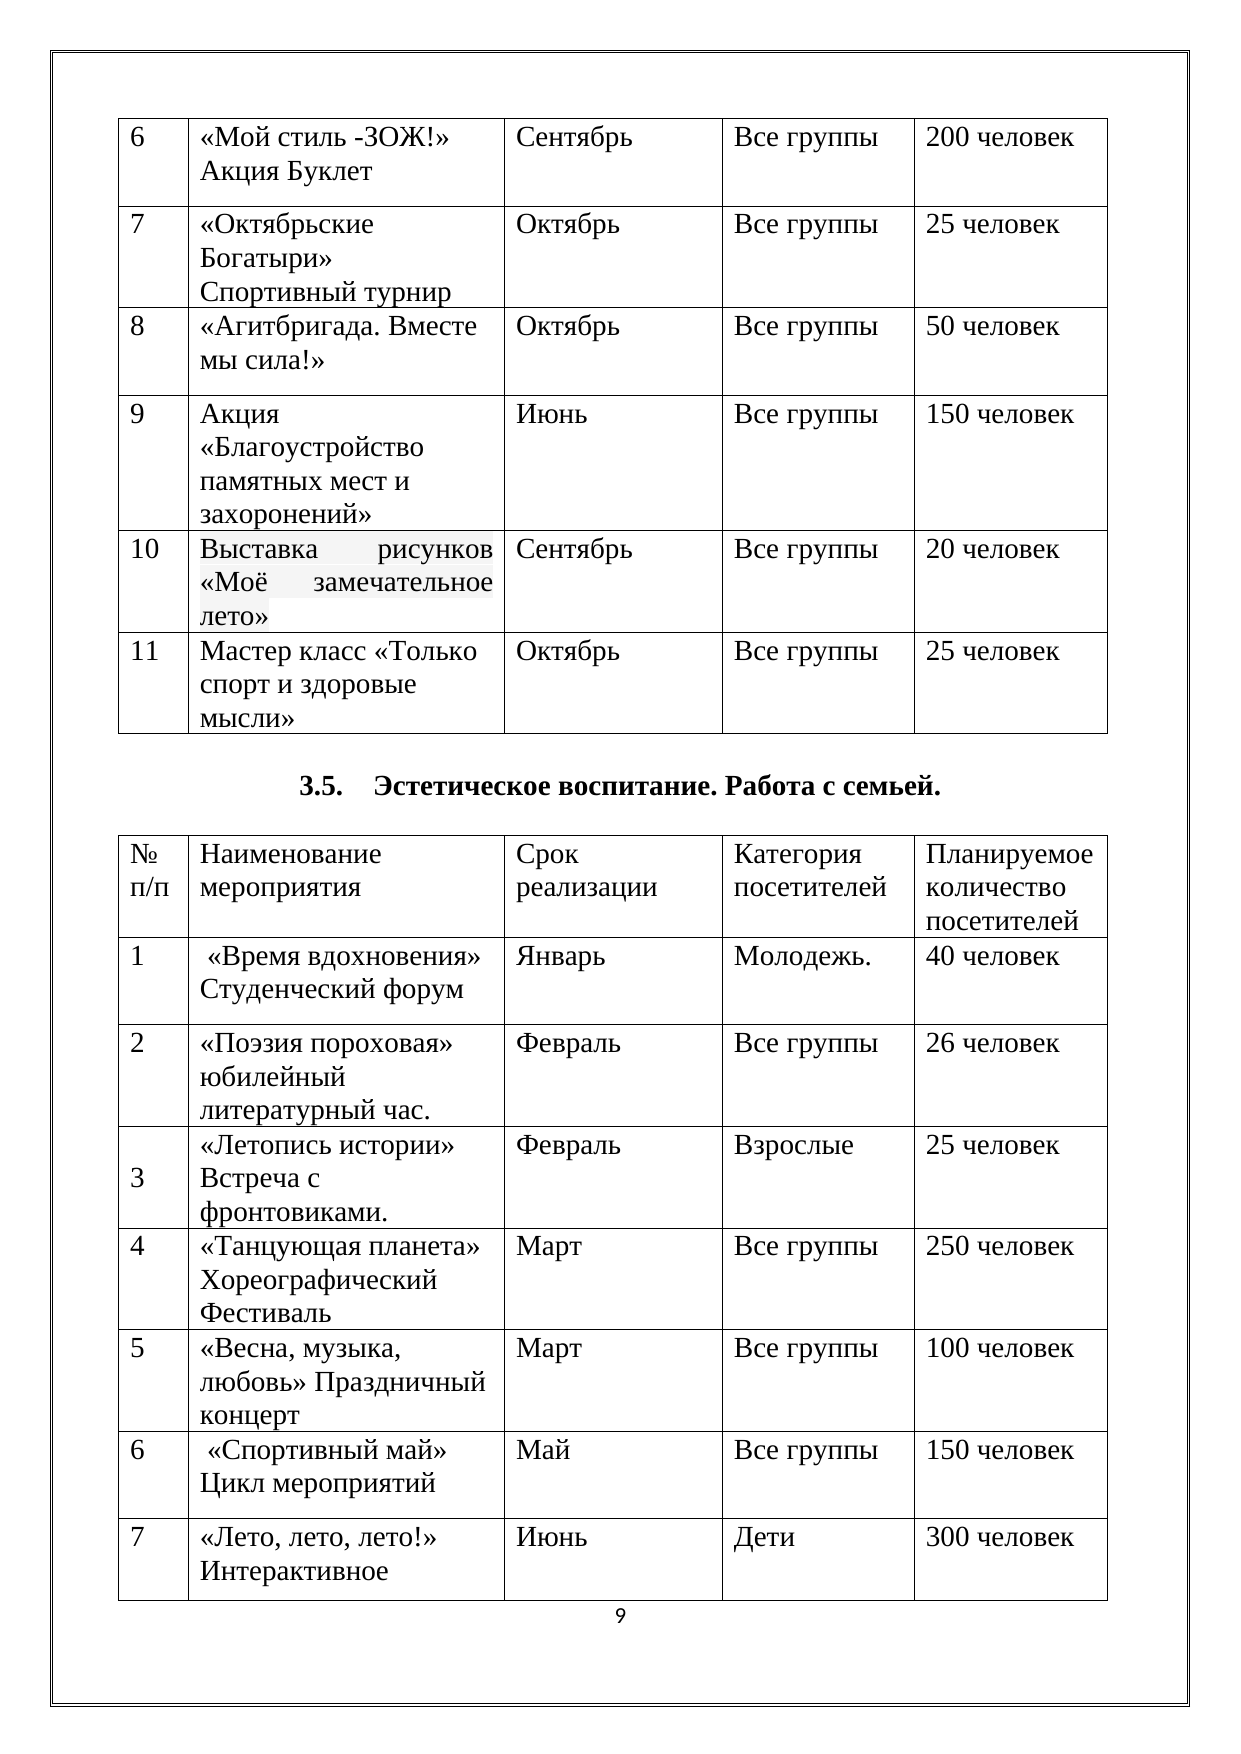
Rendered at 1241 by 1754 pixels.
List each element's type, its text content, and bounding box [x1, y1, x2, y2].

table_cell 100 человек [915, 1330, 1107, 1431]
table_cell Все группы [723, 1025, 914, 1126]
table_cell 150 человек [915, 396, 1107, 530]
table_cell Июнь [505, 1519, 722, 1600]
table_cell Все группы [723, 531, 914, 632]
table_cell 5 [119, 1330, 188, 1431]
table_cell 3 [119, 1127, 188, 1227]
table_cell «Мой стиль -ЗОЖ!» Акция Буклет [189, 119, 504, 206]
table_cell «Спортивный май» Цикл мероприятий [189, 1432, 504, 1518]
table_cell Все группы [723, 1229, 914, 1329]
table_cell 9 [119, 396, 188, 530]
table_header Планируемое количество посетителей [915, 836, 1107, 937]
table_cell 2 [119, 1025, 188, 1126]
table_cell Все группы [723, 308, 914, 395]
table_cell 10 [119, 531, 188, 632]
table_cell 300 человек [915, 1519, 1107, 1600]
table_cell Молодежь. [723, 938, 914, 1024]
text 3.5. Эстетическое воспитание. Работа с семьей. [118, 768, 1122, 801]
table_cell Акция «Благоустройство памятных мест и захоронений» [189, 396, 504, 530]
table_cell Взрослые [723, 1127, 914, 1227]
table_cell Все группы [723, 1432, 914, 1518]
table_cell Январь [505, 938, 722, 1024]
table_header Категория посетителей [723, 836, 914, 937]
table_cell 4 [119, 1229, 188, 1329]
table_cell «Танцующая планета» Хореографический Фестиваль [189, 1229, 504, 1329]
table_header Наименование мероприятия [189, 836, 504, 937]
table_cell Дети [723, 1519, 914, 1600]
table_cell 40 человек [915, 938, 1107, 1024]
table_cell Все группы [723, 1330, 914, 1431]
table_cell 7 [119, 207, 188, 307]
table_cell Выставка рисунков «Моё замечательное лето» [189, 531, 504, 632]
table_cell Февраль [505, 1127, 722, 1227]
table_cell Май [505, 1432, 722, 1518]
table_cell 20 человек [915, 531, 1107, 632]
table_cell Октябрь [505, 207, 722, 307]
table_cell «Агитбригада. Вместе мы сила!» [189, 308, 504, 395]
table_cell 25 человек [915, 207, 1107, 307]
table_cell Все группы [723, 119, 914, 206]
table_cell Февраль [505, 1025, 722, 1126]
table_cell «Октябрьские Богатыри» Спортивный турнир [189, 207, 504, 307]
table_cell «Время вдохновения» Студенческий форум [189, 938, 504, 1024]
table_cell Сентябрь [505, 531, 722, 632]
table_cell Октябрь [505, 633, 722, 733]
table_cell «Весна, музыка, любовь» Праздничный концерт [189, 1330, 504, 1431]
table_cell Октябрь [505, 308, 722, 395]
table_cell 26 человек [915, 1025, 1107, 1126]
table_cell 25 человек [915, 633, 1107, 733]
table_cell Все группы [723, 396, 914, 530]
table_cell 25 человек [915, 1127, 1107, 1227]
table_cell 6 [119, 1432, 188, 1518]
table_cell 8 [119, 308, 188, 395]
table_cell Мастер класс «Только спорт и здоровые мысли» [189, 633, 504, 733]
table_header Срок реализации [505, 836, 722, 937]
table_cell «Летопись истории» Встреча с фронтовиками. [189, 1127, 504, 1227]
table_cell «Поэзия пороховая» юбилейный литературный час. [189, 1025, 504, 1126]
table_cell 200 человек [915, 119, 1107, 206]
table_cell Март [505, 1229, 722, 1329]
table_cell 150 человек [915, 1432, 1107, 1518]
table_cell Все группы [723, 207, 914, 307]
table_header № п/п [119, 836, 188, 937]
table_cell Июнь [505, 396, 722, 530]
table_cell 7 [119, 1519, 188, 1600]
table_cell 11 [119, 633, 188, 733]
table_cell 50 человек [915, 308, 1107, 395]
table_cell 1 [119, 938, 188, 1024]
table_cell 6 [119, 119, 188, 206]
table_cell Сентябрь [505, 119, 722, 206]
table_cell 250 человек [915, 1229, 1107, 1329]
table_cell Все группы [723, 633, 914, 733]
table_cell Март [505, 1330, 722, 1431]
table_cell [189, 1519, 504, 1600]
